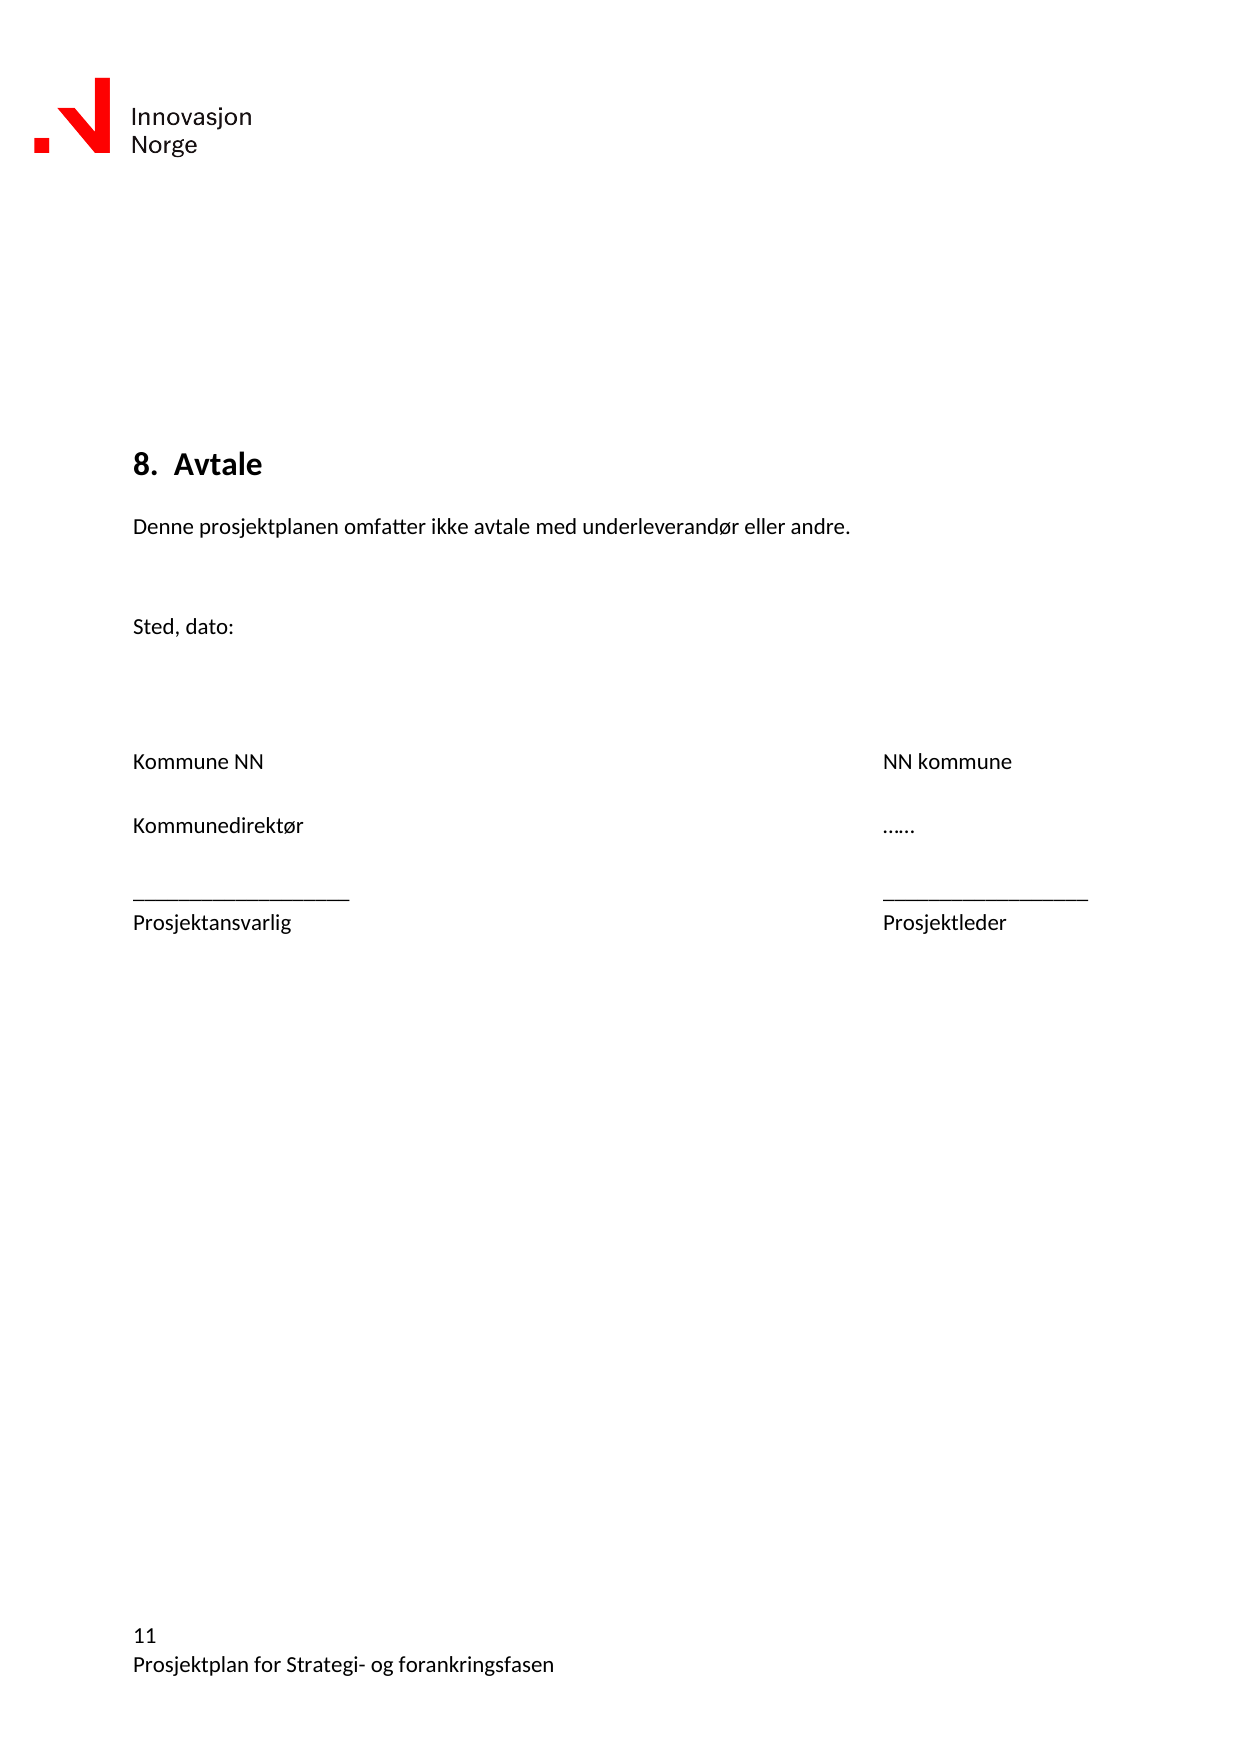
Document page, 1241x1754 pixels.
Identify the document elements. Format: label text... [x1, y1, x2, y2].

text Prosjektansvarlig Prosjektleder [133, 908, 1092, 936]
picture [19, 62, 265, 168]
text Kommune NN NN kommune Kommunedirektør …… ___________________ __________________ [133, 747, 1092, 904]
text Denne prosjektplanen omfatter ikke avtale med underleverandør eller andre. [133, 512, 1092, 573]
subtitle 8. Avtale [133, 443, 1092, 484]
text Sted, dato: [133, 612, 1092, 640]
